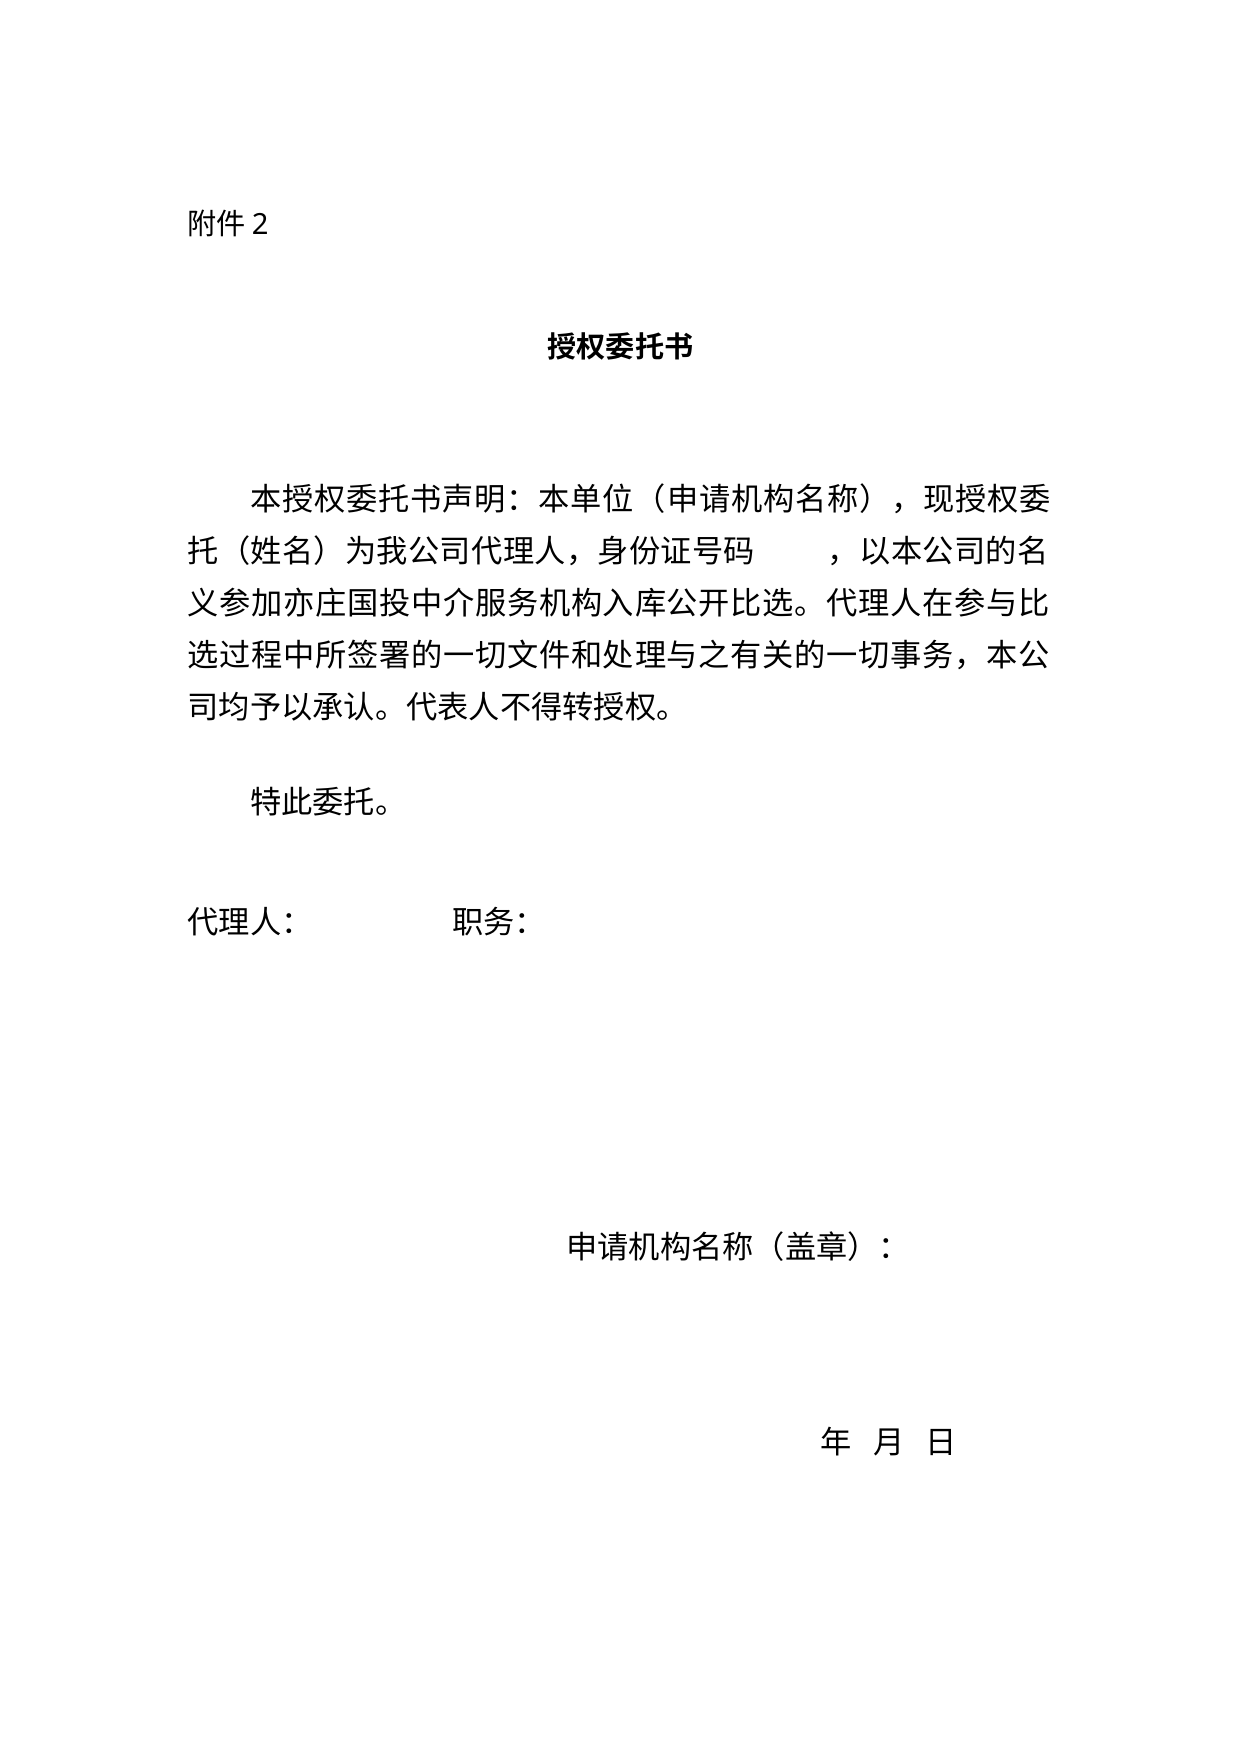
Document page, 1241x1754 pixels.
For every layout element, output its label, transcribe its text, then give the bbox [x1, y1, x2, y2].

text 本授权委托书声明：本单位（申请机构名称），现授权委托（姓名）为我公司代理人，身份证号码 ，以本公司的名义参加亦庄国投中介服务机构入库公开比选。代理人在参与比选过程中所签署的一切文件和处理与之有关的一切事务，本公司均予以承认。代表人不得转授权。 [187, 474, 1053, 728]
text 申请机构名称（盖章）： [187, 1212, 1053, 1277]
text 授权委托书 [187, 312, 1053, 377]
text 代理人： 职务： [187, 887, 1053, 952]
text 年 月 日 [187, 1407, 1053, 1472]
text 特此委托。 [187, 778, 1053, 822]
subtitle 附件2 [187, 189, 1053, 254]
